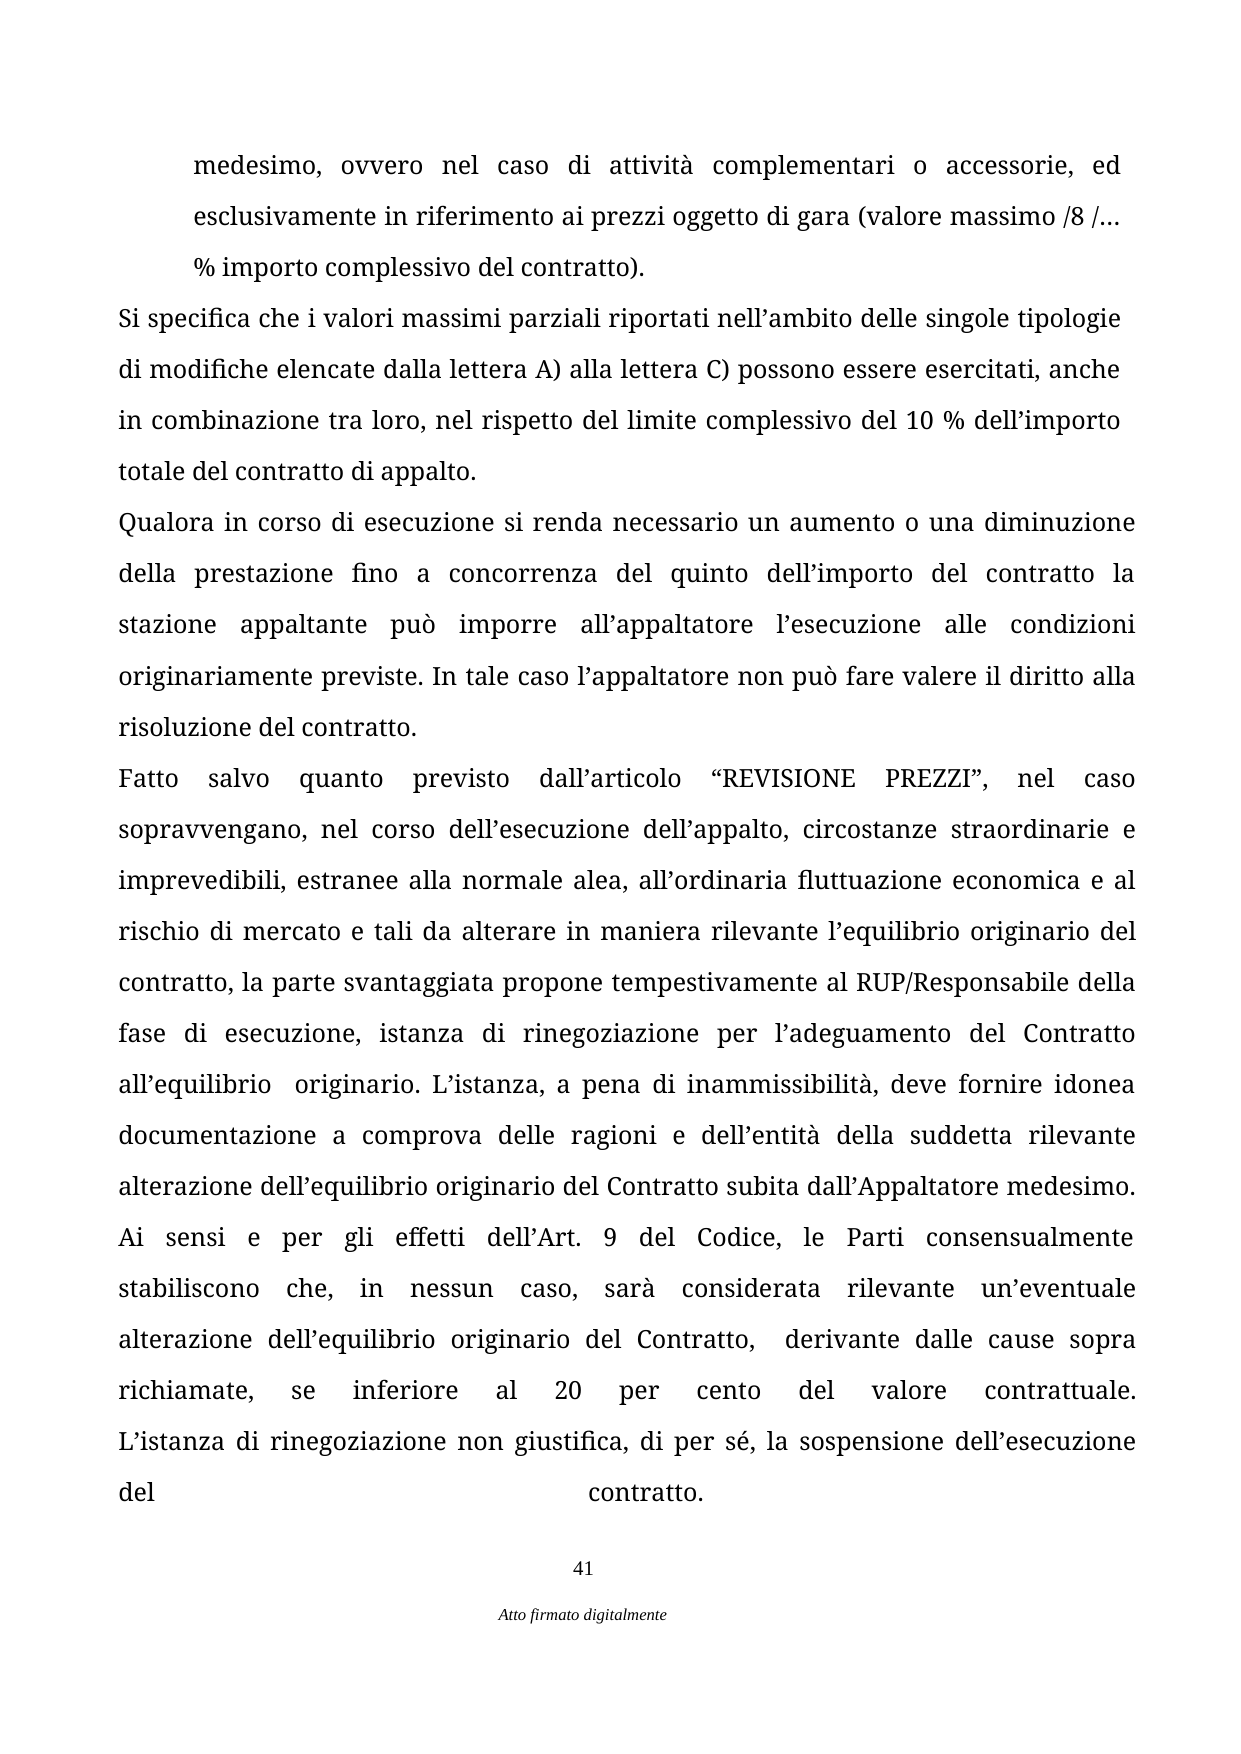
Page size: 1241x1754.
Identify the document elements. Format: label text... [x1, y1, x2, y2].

text Si specifica che i valori massimi parziali riportati nell’ambito delle singole tipologie di modifiche elencate dalla lettera A) alla lettera C) possono essere esercitati, anche in combinazione tra loro, nel rispetto del limite complessivo del 10 % dell’importo totale del contratto di appalto. [118, 301, 1122, 488]
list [156, 148, 1122, 284]
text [118, 760, 1137, 1509]
text Qualora in corso di esecuzione si renda necessario un aumento o una diminuzione della prestazione fino a concorrenza del quinto dell’importo del contratto la stazione appaltante può imporre all’appaltatore l’esecuzione alle condizioni originariamente previste. In tale caso l’appaltatore non può fare valere il diritto alla risoluzione del contratto. [118, 505, 1137, 743]
